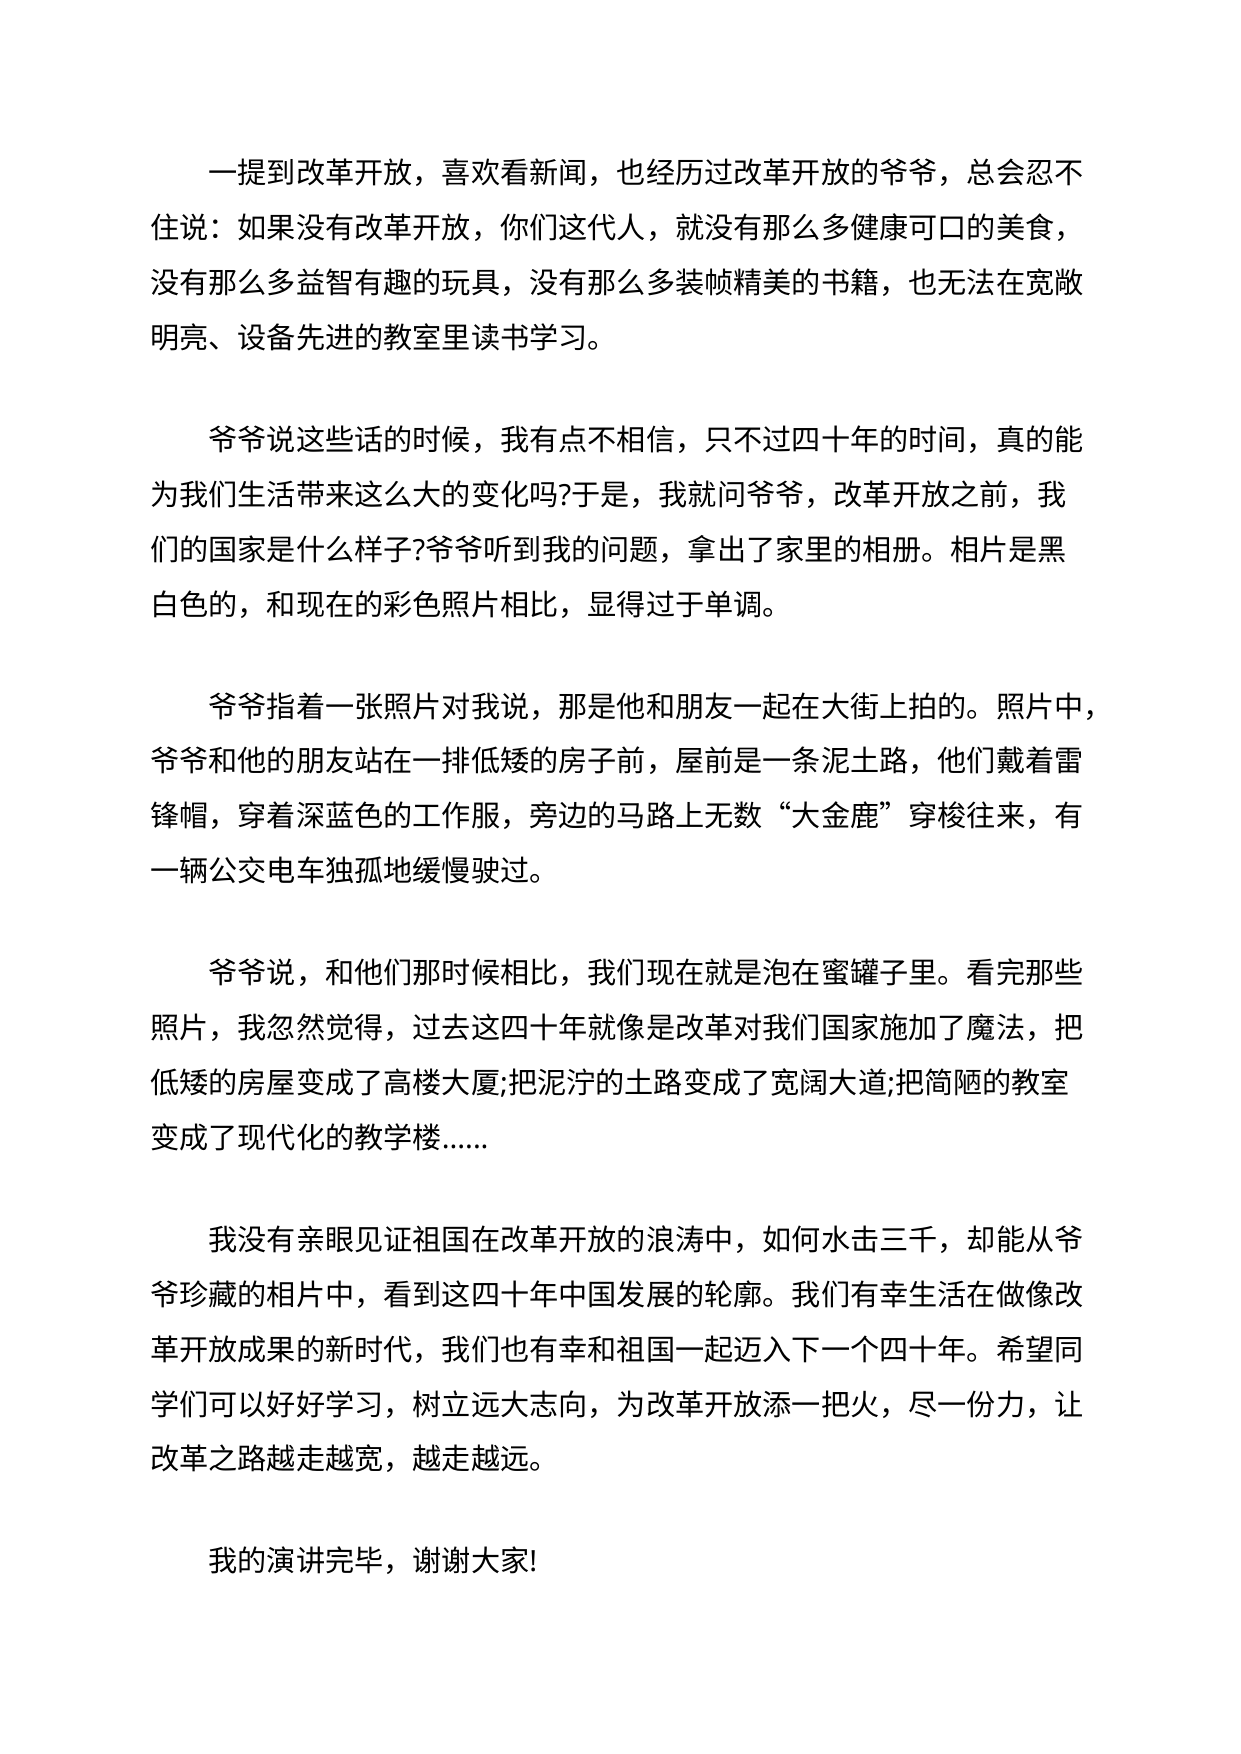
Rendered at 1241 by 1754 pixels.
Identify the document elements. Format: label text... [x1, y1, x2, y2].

text 一提到改革开放，喜欢看新闻，也经历过改革开放的爷爷，总会忍不住说：如果没有改革开放，你们这代人，就没有那么多健康可口的美食，没有那么多益智有趣的玩具，没有那么多装帧精美的书籍，也无法在宽敞明亮、设备先进的教室里读书学习。 [150, 150, 1090, 357]
text 爷爷说，和他们那时候相比，我们现在就是泡在蜜罐子里。看完那些照片，我忽然觉得，过去这四十年就像是改革对我们国家施加了魔法，把低矮的房屋变成了高楼大厦;把泥泞的土路变成了宽阔大道;把简陋的教室变成了现代化的教学楼...... [150, 949, 1090, 1157]
text 爷爷说这些话的时候，我有点不相信，只不过四十年的时间，真的能为我们生活带来这么大的变化吗?于是，我就问爷爷，改革开放之前，我们的国家是什么样子?爷爷听到我的问题，拿出了家里的相册。相片是黑白色的，和现在的彩色照片相比，显得过于单调。 [150, 416, 1090, 624]
text 我没有亲眼见证祖国在改革开放的浪涛中，如何水击三千，却能从爷爷珍藏的相片中，看到这四十年中国发展的轮廓。我们有幸生活在做像改革开放成果的新时代，我们也有幸和祖国一起迈入下一个四十年。希望同学们可以好好学习，树立远大志向，为改革开放添一把火，尽一份力，让改革之路越走越宽，越走越远。 [150, 1216, 1090, 1478]
text 我的演讲完毕，谢谢大家! [150, 1538, 1090, 1580]
text 爷爷指着一张照片对我说，那是他和朋友一起在大街上拍的。照片中，爷爷和他的朋友站在一排低矮的房子前，屋前是一条泥土路，他们戴着雷锋帽，穿着深蓝色的工作服，旁边的马路上无数“大金鹿”穿梭往来，有一辆公交电车独孤地缓慢驶过。 [150, 683, 1090, 890]
